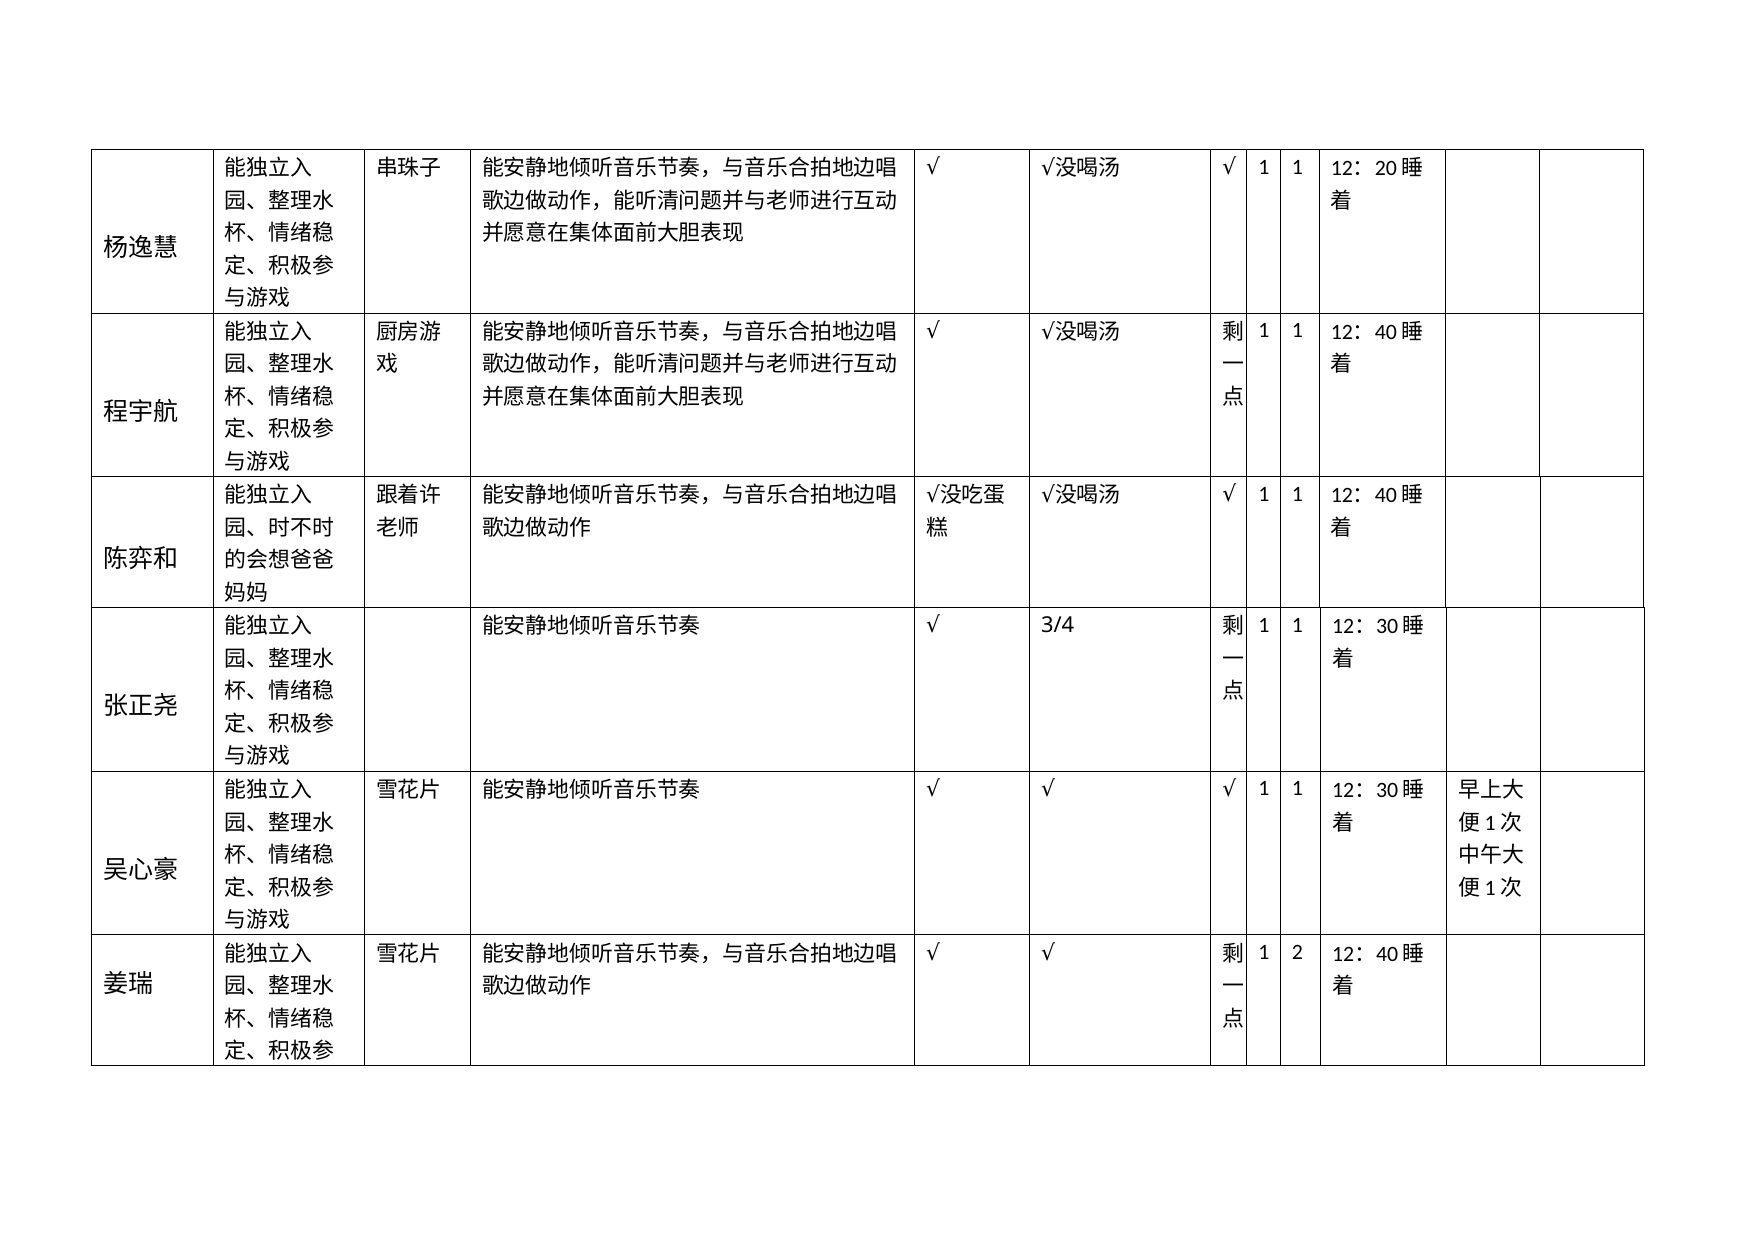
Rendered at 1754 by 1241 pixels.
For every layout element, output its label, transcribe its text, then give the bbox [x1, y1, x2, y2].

table_cell √ [915, 772, 1029, 934]
table_cell 12：40睡着 [1320, 477, 1445, 607]
table_cell 陈弈和 [92, 477, 213, 607]
table_cell [1541, 935, 1644, 1065]
table_cell √ [915, 314, 1029, 476]
table_cell [1446, 477, 1540, 607]
table_cell √没喝汤 [1030, 477, 1210, 607]
table_cell 1 [1247, 935, 1280, 1065]
table_cell 能独立入园、整理水杯、情绪稳定、积极参与游戏 [214, 314, 364, 476]
table_cell 张正尧 [92, 608, 213, 771]
table_cell 12：20睡着 [1320, 150, 1445, 312]
table_cell 厨房游戏 [365, 314, 470, 476]
table_cell [1541, 477, 1643, 607]
table_cell 1 [1281, 608, 1320, 771]
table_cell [214, 935, 364, 1065]
table_cell [1446, 314, 1539, 476]
table_cell 早上大便1次 中午大便1次 [1447, 772, 1540, 934]
table_cell [1541, 608, 1644, 771]
table_cell 1 [1281, 772, 1320, 934]
table_cell 12：30睡着 [1321, 772, 1446, 934]
table_cell √ [1211, 477, 1246, 607]
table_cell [471, 935, 914, 1065]
table_cell 雪花片 [365, 935, 470, 1065]
table_cell 1 [1281, 314, 1319, 476]
table_cell 能安静地倾听音乐节奏 [471, 772, 914, 934]
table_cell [214, 150, 364, 312]
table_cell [471, 314, 914, 476]
table_cell 12：30睡着 [1321, 608, 1446, 771]
table_cell 能安静地倾听音乐节奏 [471, 608, 914, 771]
table_cell 1 [1281, 477, 1319, 607]
table_cell 1 [1247, 150, 1280, 312]
table_cell [1447, 608, 1540, 771]
table_cell 2 [1281, 935, 1320, 1065]
table_cell √ [1030, 772, 1210, 934]
table_cell 1 [1281, 150, 1319, 312]
table_cell 姜瑞 [92, 935, 213, 1065]
table_cell 吴心豪 [92, 772, 213, 934]
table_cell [471, 150, 914, 312]
table_cell 12：40睡着 [1321, 935, 1446, 1065]
table_cell 串珠子 [365, 150, 470, 312]
table_cell √ [915, 608, 1029, 771]
table_cell 1 [1247, 314, 1280, 476]
table_cell [1540, 150, 1643, 312]
table_cell 1 [1247, 608, 1280, 771]
table_cell 剩一点 [1211, 935, 1246, 1065]
table_cell [365, 608, 470, 771]
table_cell 能独立入园、整理水杯、情绪稳定、积极参与游戏 [214, 772, 364, 934]
table_cell 剩一点 [1211, 608, 1246, 771]
table_cell √ [1211, 150, 1246, 312]
table_cell [1446, 150, 1539, 312]
table_cell [1447, 935, 1540, 1065]
table_cell 3/4 [1030, 608, 1210, 771]
table_cell 能安静地倾听音乐节奏，与音乐合拍地边唱歌边做动作 [471, 477, 914, 607]
table_cell 能独立入园、时不时的会想爸爸妈妈 [214, 477, 364, 607]
table_cell √ [1211, 772, 1246, 934]
table_cell √没喝汤 [1030, 314, 1210, 476]
table_cell 跟着许老师 [365, 477, 470, 607]
table_cell √没吃蛋糕 [915, 477, 1029, 607]
table_cell 能独立入园、整理水杯、情绪稳定、积极参与游戏 [214, 608, 364, 771]
table_cell √ [915, 935, 1029, 1065]
table_cell 1 [1247, 772, 1280, 934]
table_cell 剩一点 [1211, 314, 1246, 476]
table_cell 雪花片 [365, 772, 470, 934]
table_cell √ [915, 150, 1029, 312]
table_cell [1541, 772, 1644, 934]
table_cell √没喝汤 [1030, 150, 1210, 312]
table_cell √ [1030, 935, 1210, 1065]
table_cell [1540, 314, 1643, 476]
table_cell 12：40睡着 [1320, 314, 1445, 476]
table_cell 杨逸慧 [92, 150, 213, 312]
table_cell 1 [1247, 477, 1280, 607]
table_cell 程宇航 [92, 314, 213, 476]
